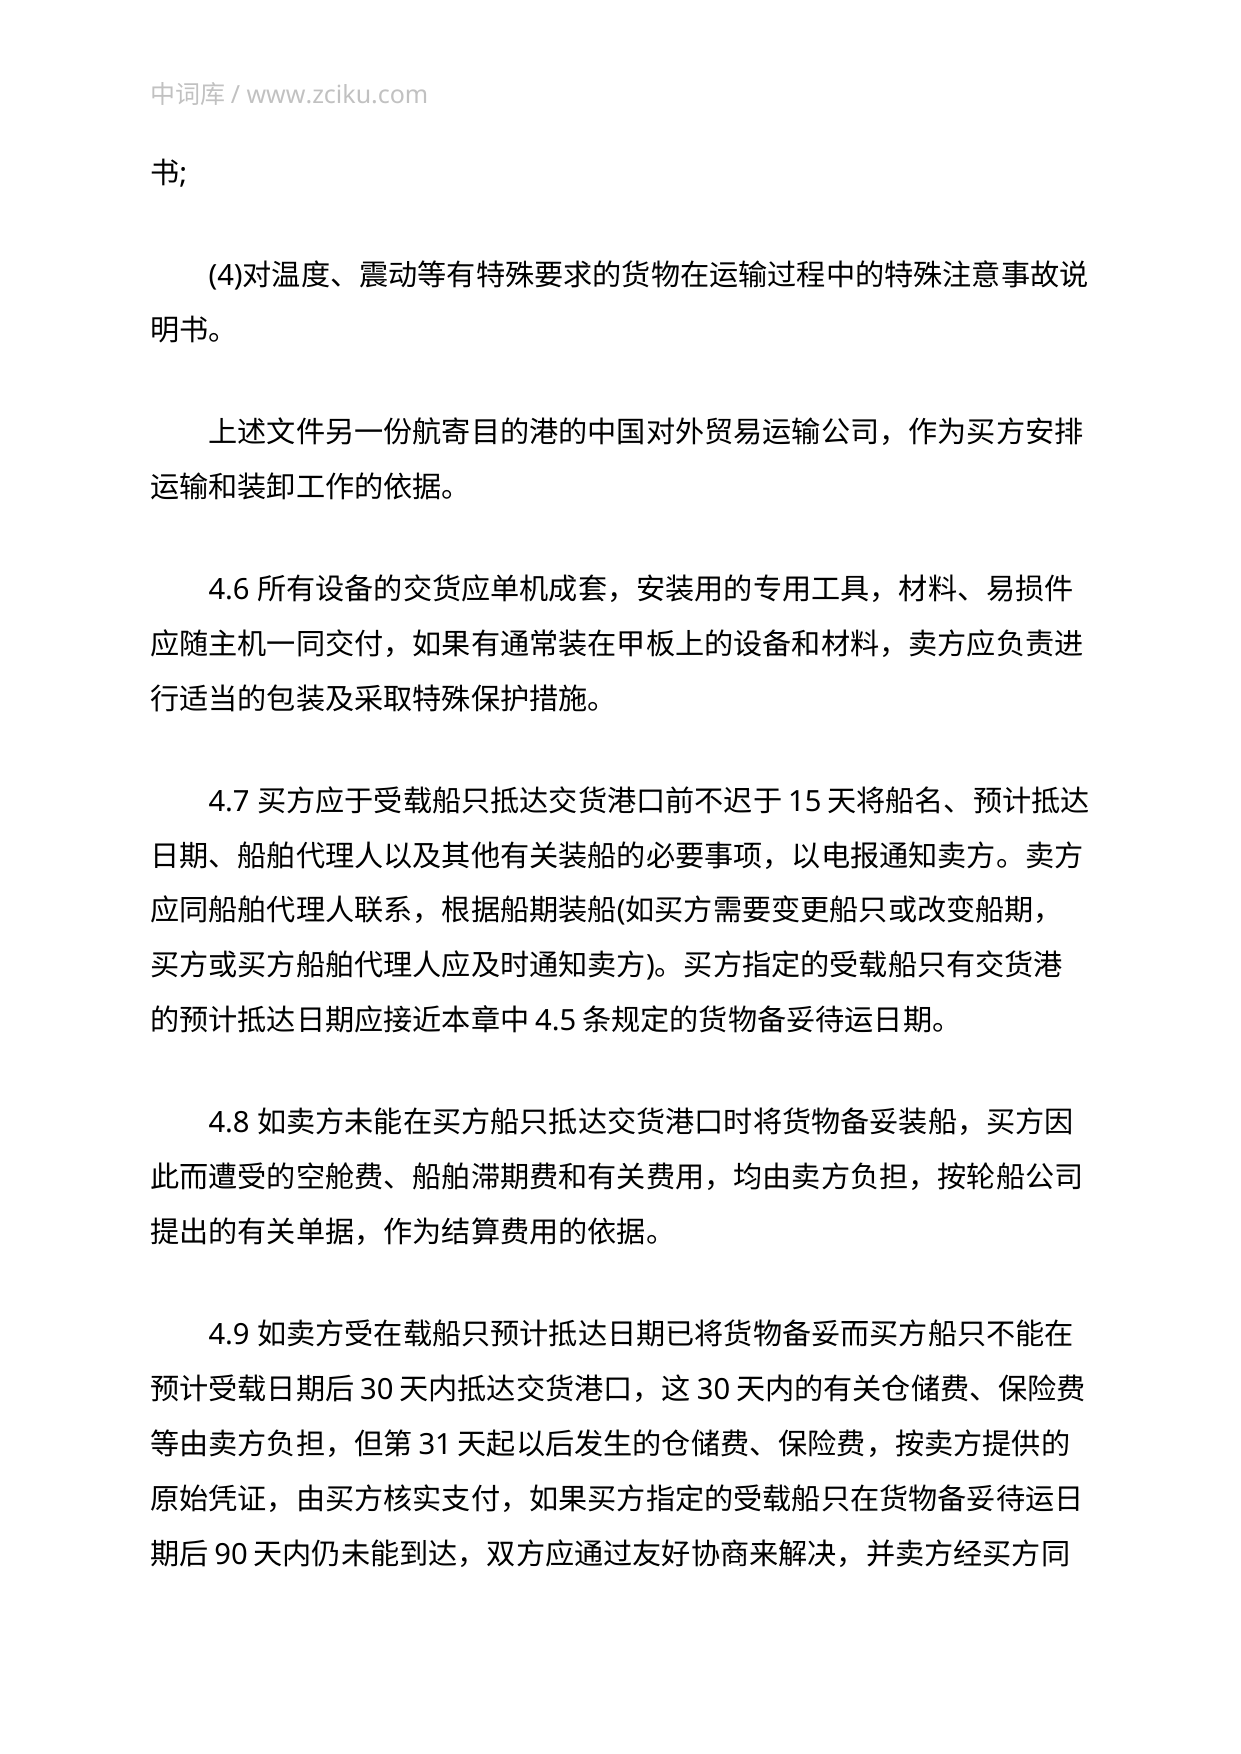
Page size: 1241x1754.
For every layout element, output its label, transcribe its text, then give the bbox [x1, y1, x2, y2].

text (4)对温度、震动等有特殊要求的货物在运输过程中的特殊注意事故说明书。 [150, 252, 1090, 349]
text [150, 150, 1090, 192]
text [150, 1311, 1090, 1573]
text 4.6 所有设备的交货应单机成套，安装用的专用工具，材料、易损件应随主机一同交付，如果有通常装在甲板上的设备和材料，卖方应负责进行适当的包装及采取特殊保护措施。 [150, 565, 1090, 718]
text 4.7 买方应于受载船只抵达交货港口前不迟于15天将船名、预计抵达日期、船舶代理人以及其他有关装船的必要事项，以电报通知卖方。卖方应同船舶代理人联系，根据船期装船(如买方需要变更船只或改变船期，买方或买方船舶代理人应及时通知卖方)。买方指定的受载船只有交货港的预计抵达日期应接近本章中4.5条规定的货物备妥待运日期。 [150, 777, 1090, 1039]
text 上述文件另一份航寄目的港的中国对外贸易运输公司，作为买方安排运输和装卸工作的依据。 [150, 409, 1090, 506]
text 4.8 如卖方未能在买方船只抵达交货港口时将货物备妥装船，买方因此而遭受的空舱费、船舶滞期费和有关费用，均由卖方负担，按轮船公司提出的有关单据，作为结算费用的依据。 [150, 1099, 1090, 1251]
